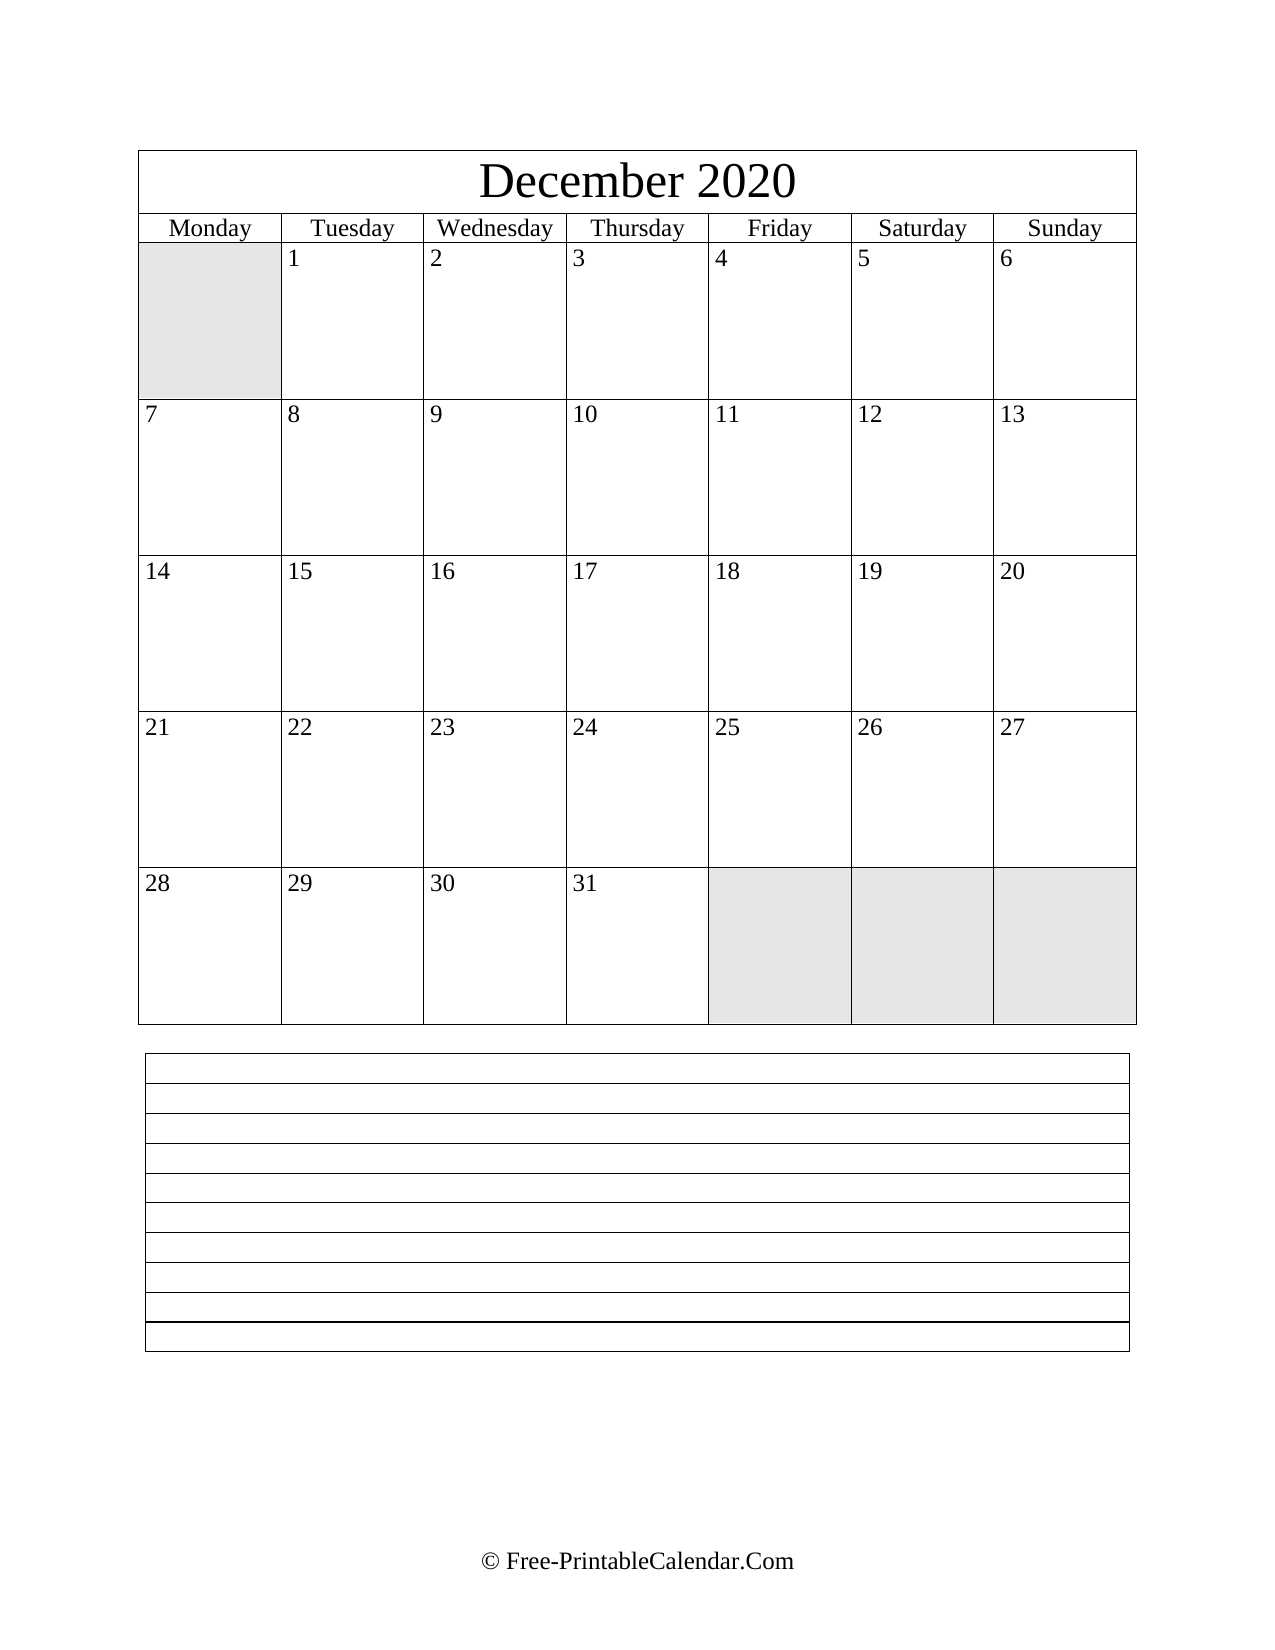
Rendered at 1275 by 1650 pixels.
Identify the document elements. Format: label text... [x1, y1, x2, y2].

table_header [1130, 1053, 1136, 1352]
table_cell 15 [282, 556, 423, 711]
table_cell 26 [852, 712, 993, 867]
table_cell 23 [424, 712, 566, 867]
table_cell 20 [994, 556, 1136, 711]
table_header [146, 1084, 1129, 1113]
table_header [146, 1174, 1129, 1202]
table_header [146, 1263, 1129, 1292]
table_cell 28 [139, 868, 281, 1023]
table_cell Saturday [852, 214, 993, 242]
table_header December 2020 [139, 151, 1136, 212]
table_cell 29 [282, 868, 423, 1023]
table_header [146, 1323, 1129, 1351]
table_cell 5 [852, 243, 993, 398]
table_cell Tuesday [282, 214, 423, 242]
table_cell 13 [994, 400, 1136, 555]
table_cell [852, 868, 993, 1023]
table_cell 31 [567, 868, 708, 1023]
table_header [146, 1054, 1129, 1083]
table_cell Thursday [567, 214, 708, 242]
table_cell Wednesday [424, 214, 566, 242]
table_cell 12 [852, 400, 993, 555]
table_cell Sunday [994, 214, 1136, 242]
table_cell [709, 868, 851, 1023]
table_cell [994, 868, 1136, 1023]
table_cell 9 [424, 400, 566, 555]
table_cell 14 [139, 556, 281, 711]
table_cell Monday [139, 214, 281, 242]
table_cell 10 [567, 400, 708, 555]
table_cell 3 [567, 243, 708, 398]
table_cell 21 [139, 712, 281, 867]
table_cell 17 [567, 556, 708, 711]
table_cell 6 [994, 243, 1136, 398]
table_cell 2 [424, 243, 566, 398]
table_cell 30 [424, 868, 566, 1023]
table_cell 4 [709, 243, 851, 398]
table_cell 7 [139, 400, 281, 555]
table_header [139, 1053, 145, 1352]
table_header [146, 1233, 1129, 1262]
table_cell 18 [709, 556, 851, 711]
table_cell 1 [282, 243, 423, 398]
table_cell 25 [709, 712, 851, 867]
table_cell 27 [994, 712, 1136, 867]
table_cell Friday [709, 214, 851, 242]
table_cell 8 [282, 400, 423, 555]
table_cell 24 [567, 712, 708, 867]
table_header [146, 1144, 1129, 1173]
table_cell 22 [282, 712, 423, 867]
table_cell [139, 243, 281, 398]
table_header [146, 1293, 1129, 1321]
table_header [146, 1203, 1129, 1232]
table_cell 11 [709, 400, 851, 555]
table_cell 16 [424, 556, 566, 711]
table_header [146, 1114, 1129, 1143]
table_cell 19 [852, 556, 993, 711]
